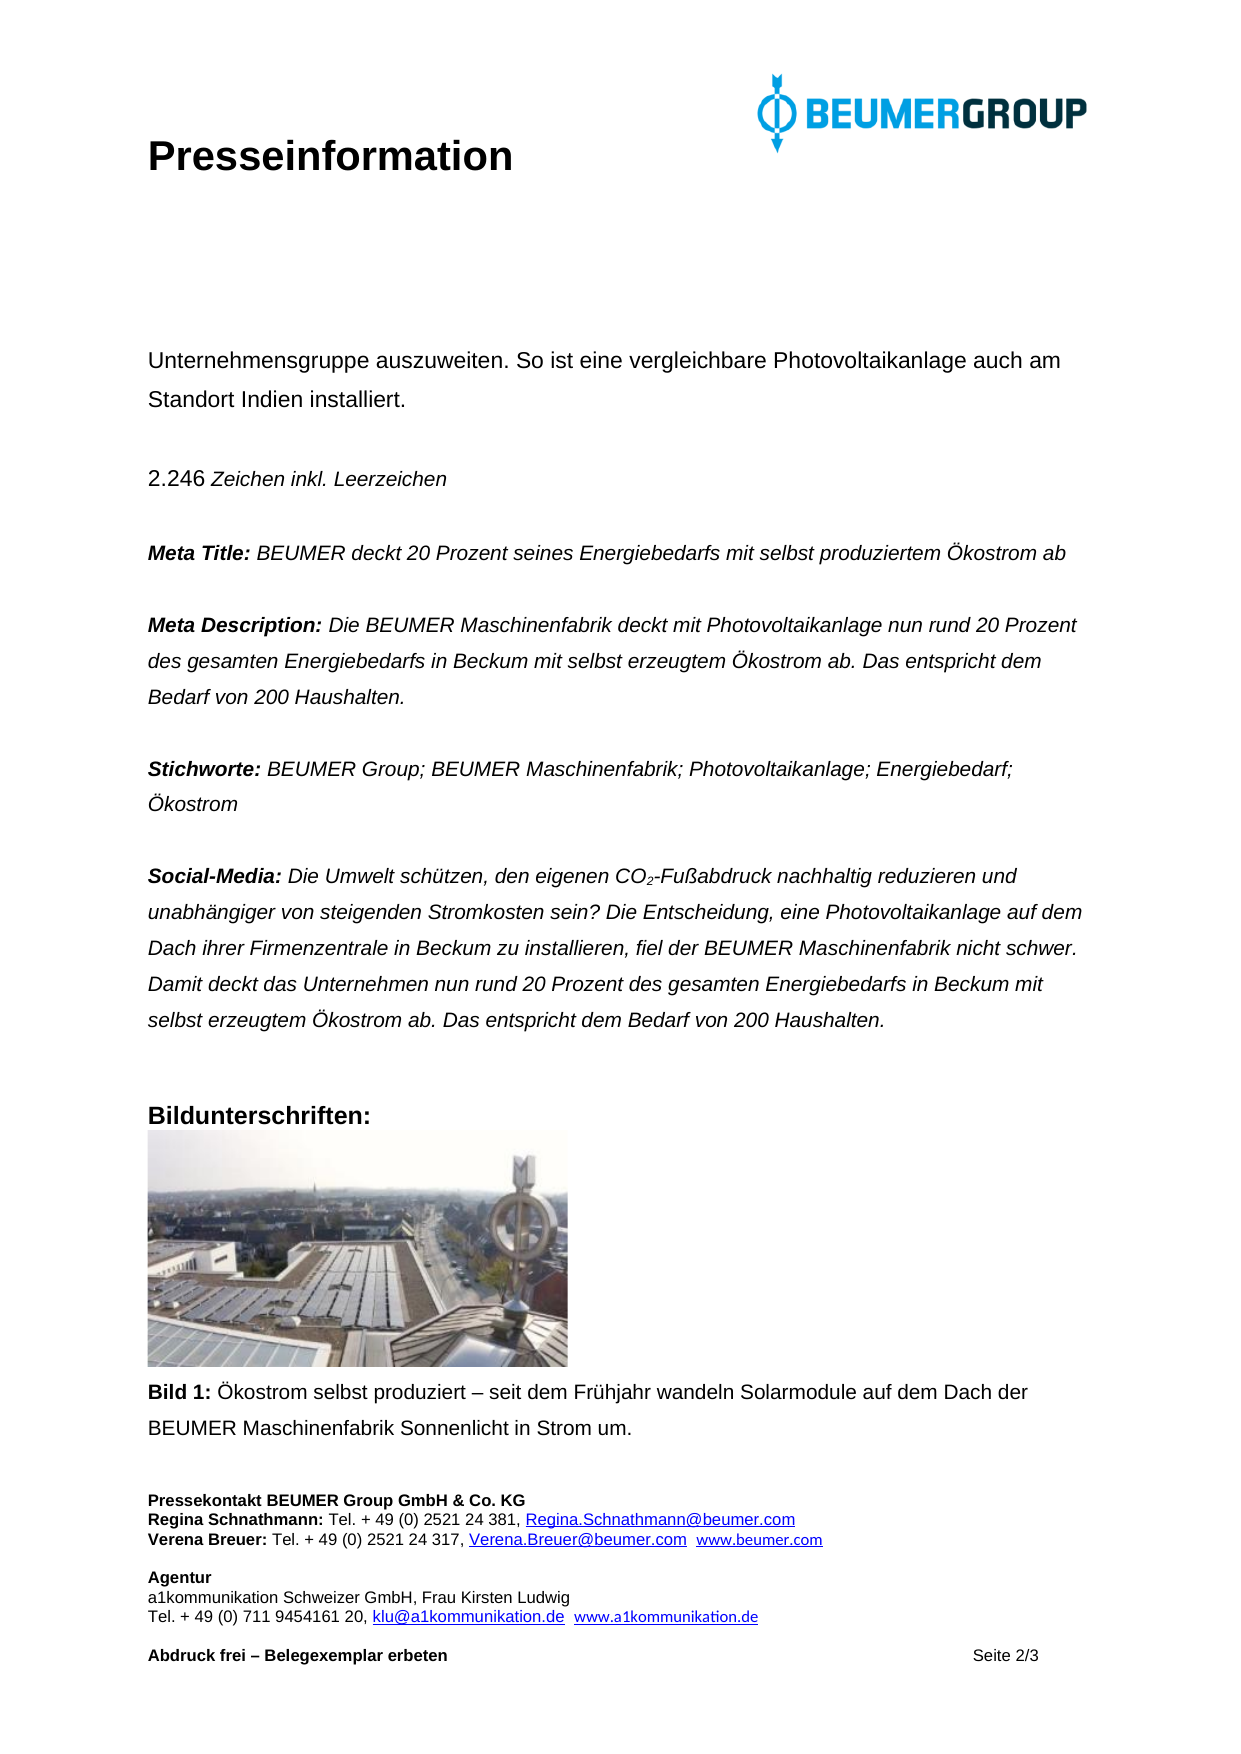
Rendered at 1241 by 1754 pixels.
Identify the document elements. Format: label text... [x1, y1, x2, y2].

text 2.246 Zeichen inkl. Leerzeichen [148, 465, 1093, 492]
text Bildunterschriften: [148, 1101, 1093, 1130]
text Meta Description: Die BEUMER Maschinenfabrik deckt mit Photovoltaikanlage nun rund 20 Prozent des gesamten Energiebedarfs in Beckum mit selbst erzeugtem Ökostrom ab. Das entspricht dem Bedarf von 200 Haushalten. [148, 613, 1093, 708]
text Bild 1: Ökostrom selbst produziert – seit dem Frühjahr wandeln Solarmodule auf dem Dach der BEUMER Maschinenfabrik Sonnenlicht in Strom um. [148, 1379, 1093, 1439]
picture [147, 1130, 568, 1367]
text Stichworte: BEUMER Group; BEUMER Maschinenfabrik; Photovoltaikanlage; Energiebedarf; Ökostrom [148, 756, 1093, 816]
picture [728, 69, 1115, 157]
text Social-Media: Die Umwelt schützen, den eigenen CO2-Fußabdruck nachhaltig reduzieren und unabhängiger von steigenden Stromkosten sein? Die Entscheidung, eine Photovoltaikanlage auf dem Dach ihrer Firmenzentrale in Beckum zu installieren, fiel der BEUMER Maschinenfabrik nicht schwer. Damit deckt das Unternehmen nun rund 20 Prozent des gesamten Energiebedarfs in Beckum mit selbst erzeugtem Ökostrom ab. Das entspricht dem Bedarf von 200 Haushalten. [148, 864, 1093, 1032]
text Meta Title: BEUMER deckt 20 Prozent seines Energiebedarfs mit selbst produziertem Ökostrom ab [148, 541, 1093, 565]
